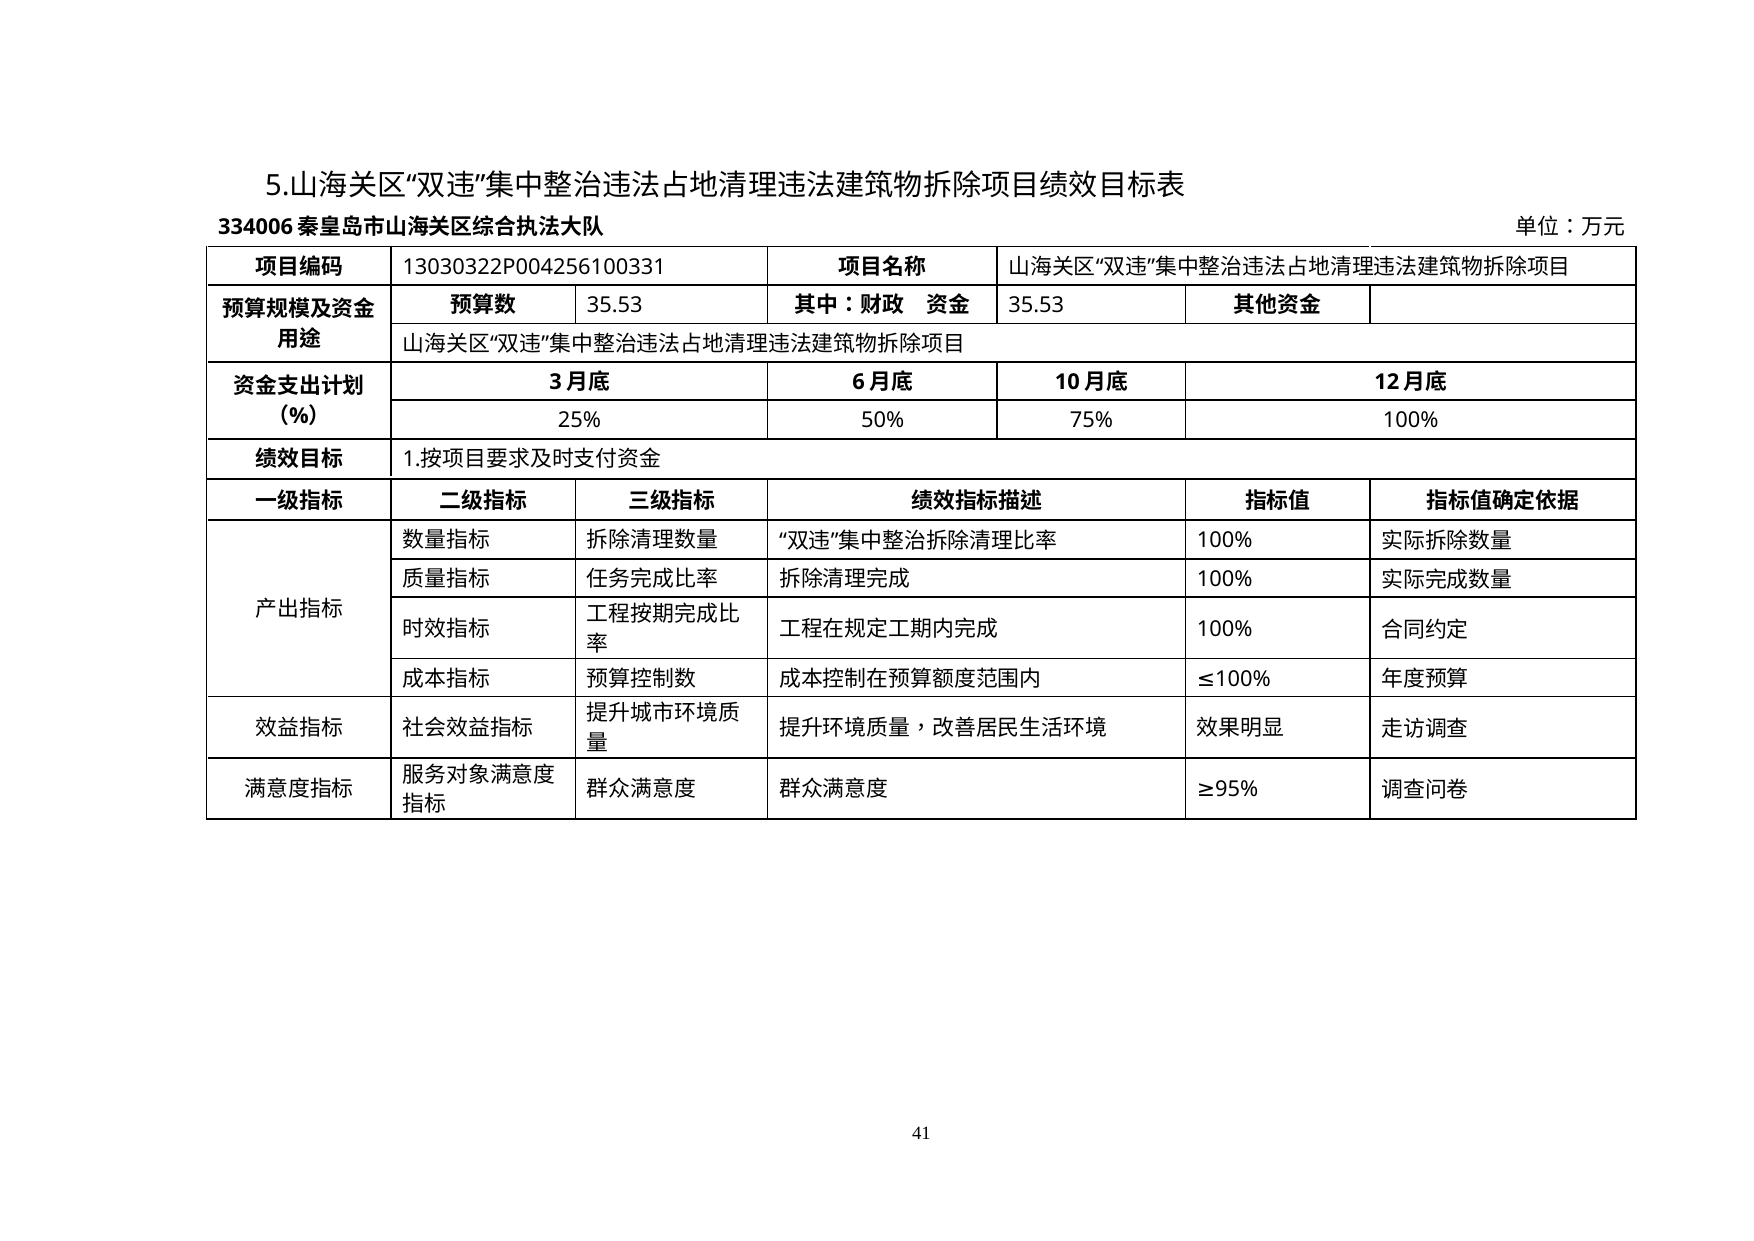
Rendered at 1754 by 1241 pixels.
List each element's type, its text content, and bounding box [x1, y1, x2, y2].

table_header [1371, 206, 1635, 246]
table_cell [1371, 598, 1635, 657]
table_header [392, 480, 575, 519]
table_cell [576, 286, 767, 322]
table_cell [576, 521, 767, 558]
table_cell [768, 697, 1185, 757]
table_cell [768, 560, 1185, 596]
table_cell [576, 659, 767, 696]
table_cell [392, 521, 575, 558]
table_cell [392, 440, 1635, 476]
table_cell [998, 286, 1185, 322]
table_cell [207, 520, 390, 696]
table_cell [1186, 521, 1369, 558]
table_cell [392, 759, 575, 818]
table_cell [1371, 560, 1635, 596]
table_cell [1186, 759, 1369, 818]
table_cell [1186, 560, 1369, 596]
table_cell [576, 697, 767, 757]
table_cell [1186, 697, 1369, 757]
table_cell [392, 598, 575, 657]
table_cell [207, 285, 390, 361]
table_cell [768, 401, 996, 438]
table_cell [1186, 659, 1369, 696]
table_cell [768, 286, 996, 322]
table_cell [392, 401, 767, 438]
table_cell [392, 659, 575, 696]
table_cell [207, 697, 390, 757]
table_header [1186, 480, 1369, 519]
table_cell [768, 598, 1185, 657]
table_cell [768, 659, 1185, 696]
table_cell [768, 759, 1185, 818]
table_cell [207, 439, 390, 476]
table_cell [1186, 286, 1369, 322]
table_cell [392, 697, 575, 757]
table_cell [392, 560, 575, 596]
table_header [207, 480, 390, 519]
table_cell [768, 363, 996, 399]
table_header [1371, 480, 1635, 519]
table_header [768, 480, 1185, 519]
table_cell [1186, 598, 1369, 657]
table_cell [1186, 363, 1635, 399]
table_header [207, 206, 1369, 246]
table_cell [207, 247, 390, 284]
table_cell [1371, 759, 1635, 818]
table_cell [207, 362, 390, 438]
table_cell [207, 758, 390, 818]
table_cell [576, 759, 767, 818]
text 5.山海关区“双违”集中整治违法占地清理违法建筑物拆除项目绩效目标表 [207, 164, 1636, 204]
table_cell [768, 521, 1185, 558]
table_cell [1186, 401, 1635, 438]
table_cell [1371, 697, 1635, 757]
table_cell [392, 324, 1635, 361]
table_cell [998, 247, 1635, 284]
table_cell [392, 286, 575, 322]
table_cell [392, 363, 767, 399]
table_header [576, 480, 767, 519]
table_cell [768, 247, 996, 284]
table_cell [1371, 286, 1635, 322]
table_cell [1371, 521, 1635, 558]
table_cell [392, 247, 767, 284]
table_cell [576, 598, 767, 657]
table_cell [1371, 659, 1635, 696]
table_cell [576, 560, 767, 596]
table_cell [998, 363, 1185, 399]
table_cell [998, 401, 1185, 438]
